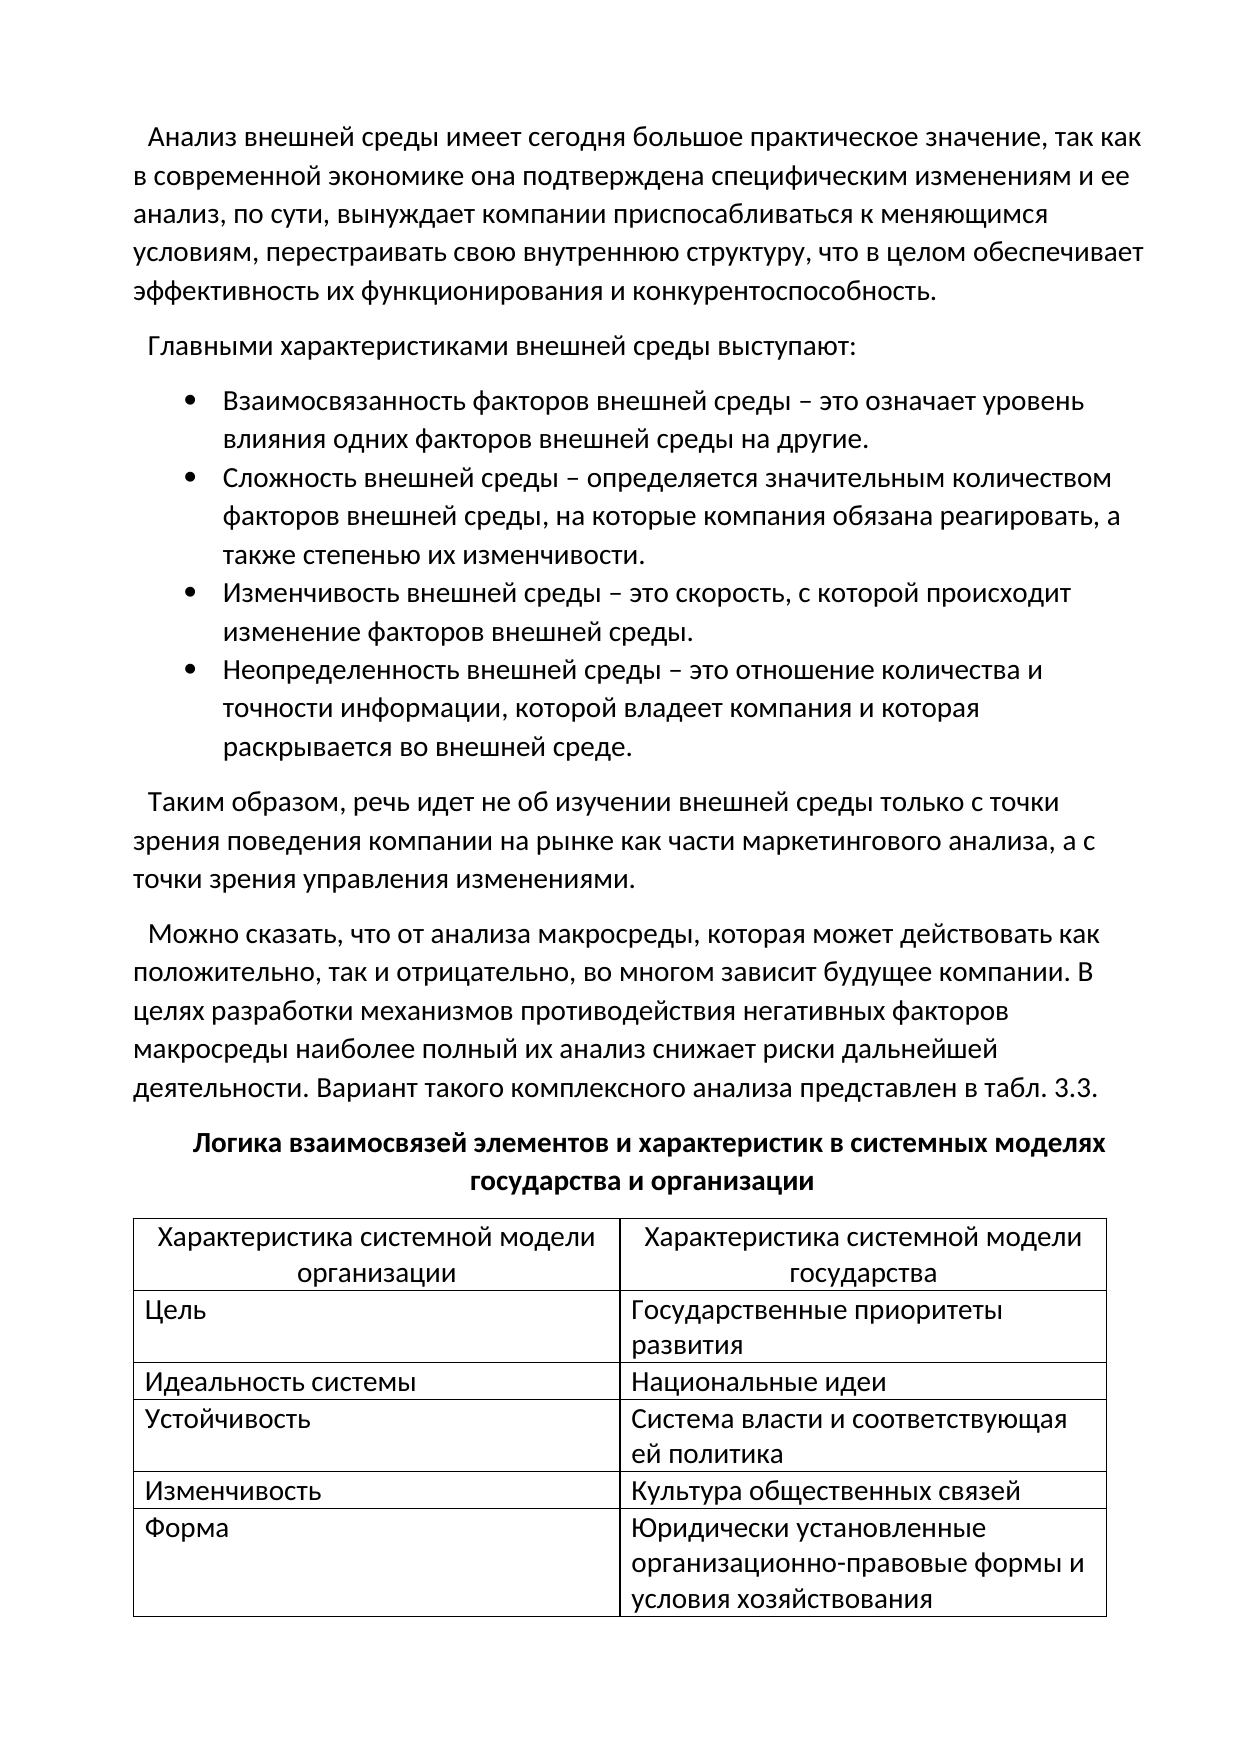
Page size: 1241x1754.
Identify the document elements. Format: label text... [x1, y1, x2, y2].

table_cell Форма [134, 1509, 619, 1616]
table_cell Национальные идеи [621, 1363, 1106, 1399]
table_cell Юридически установленные организационно-правовые формы и условия хозяйствования [621, 1509, 1106, 1616]
text Таким образом, речь идет не об изучении внешней среды только с точки зрения поведения компании на рынке как части маркетингового анализа, а с точки зрения управления изменениями. [133, 783, 1152, 896]
text Анализ внешней среды имеет сегодня большое практическое значение, так как в современной экономике она подтверждена специфическим изменениям и ее анализ, по сути, вынуждает компании приспосабливаться к меняющимся условиям, перестраивать свою внутреннюю структуру, что в целом обеспечивает эффективность их функционирования и конкурентоспособность. [133, 118, 1152, 307]
list Изменчивость внешней среды – это скорость, с которой происходит изменение факторов внешней среды. [185, 574, 1152, 648]
table_cell Государственные приоритеты развития [621, 1291, 1106, 1362]
table_cell Цель [134, 1291, 619, 1362]
table_cell Идеальность системы [134, 1363, 619, 1399]
table_cell Изменчивость [134, 1472, 619, 1508]
list Взаимосвязанность факторов внешней среды – это означает уровень влияния одних факторов внешней среды на другие. [185, 382, 1152, 456]
list Неопределенность внешней среды – это отношение количества и точности информации, которой владеет компания и которая раскрывается во внешней среде. [185, 651, 1152, 764]
text Главными характеристиками внешней среды выступают: [133, 327, 1152, 363]
table_header Характеристика системной модели организации [134, 1219, 619, 1290]
text Можно сказать, что от анализа макросреды, которая может действовать как положительно, так и отрицательно, во многом зависит будущее компании. В целях разработки механизмов противодействия негативных факторов макросреды наиболее полный их анализ снижает риски дальнейшей деятельности. Вариант такого комплексного анализа представлен в табл. 3.3. [133, 915, 1152, 1104]
text Логика взаимосвязей элементов и характеристик в системных моделях государства и организации [133, 1124, 1152, 1198]
table_cell Культура общественных связей [621, 1472, 1106, 1508]
table_cell Система власти и соответствующая ей политика [621, 1400, 1106, 1471]
table_header Характеристика системной модели государства [621, 1219, 1106, 1290]
list Сложность внешней среды – определяется значительным количеством факторов внешней среды, на которые компания обязана реагировать, а также степенью их изменчивости. [185, 459, 1152, 571]
table_cell Устойчивость [134, 1400, 619, 1471]
